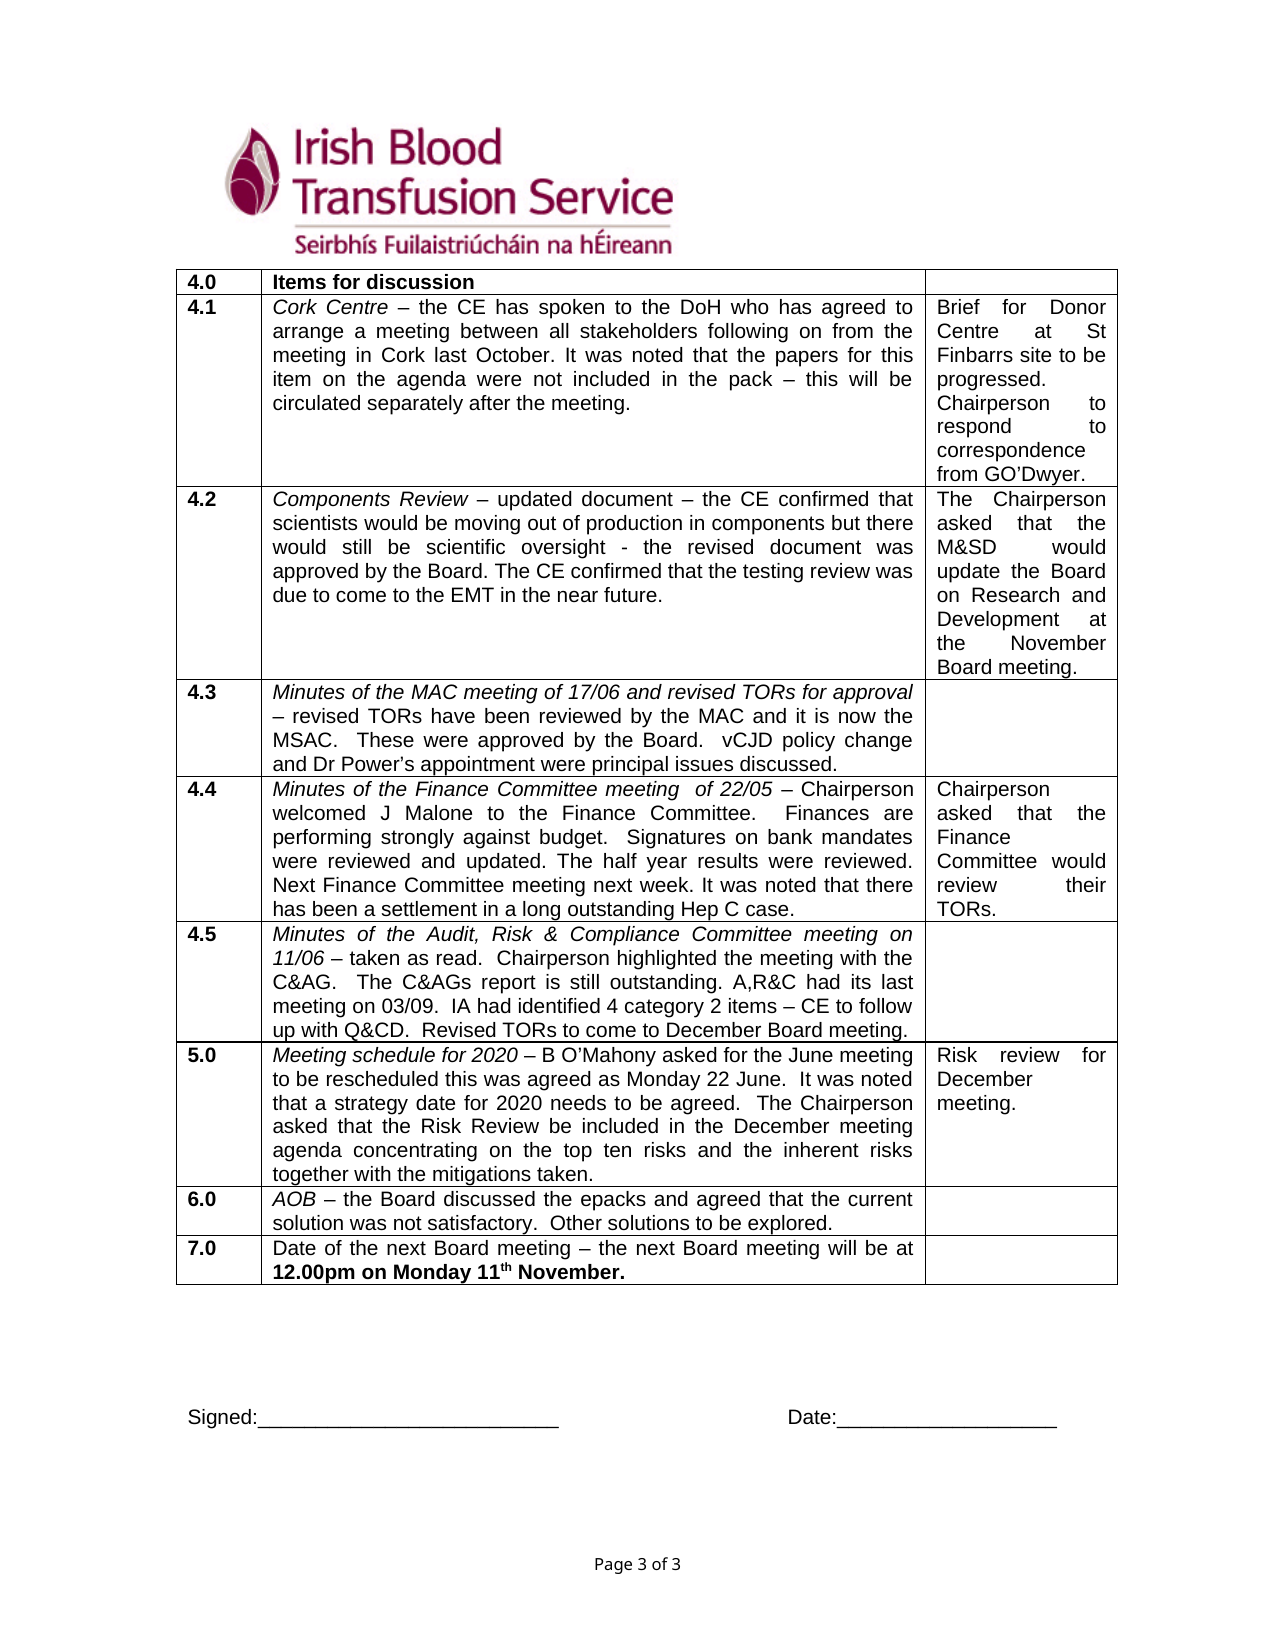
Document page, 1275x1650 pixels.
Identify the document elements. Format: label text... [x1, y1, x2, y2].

table_cell Chairperson asked that the Finance Committee would review their TORs. [926, 777, 1117, 921]
table_cell Components Review – updated document – the CE confirmed that scientists would be moving out of production in components but there would still be scientific oversight - the revised document was approved by the Board. The CE confirmed that the testing review was due to come to the EMT in the near future. [262, 487, 925, 679]
table_cell 5.0 [177, 1043, 261, 1186]
table_cell [926, 1187, 1117, 1235]
table_cell 4.1 [177, 295, 261, 486]
table_cell 4.5 [177, 922, 261, 1041]
table_cell Minutes of the Finance Committee meeting of 22/05 – Chairperson welcomed J Malone to the Finance Committee. Finances are performing strongly against budget. Signatures on bank mandates were reviewed and updated. The half year results were reviewed. Next Finance Committee meeting next week. It was noted that there has been a settlement in a long outstanding Hep C case. [262, 777, 925, 921]
table_header Items for discussion [262, 270, 925, 293]
table_cell Cork Centre – the CE has spoken to the DoH who has agreed to arrange a meeting between all stakeholders following on from the meeting in Cork last October. It was noted that the papers for this item on the agenda were not included in the pack – this will be circulated separately after the meeting. [262, 295, 925, 486]
table_cell 4.2 [177, 487, 261, 679]
table_cell [926, 922, 1117, 1041]
table_cell AOB – the Board discussed the epacks and agreed that the current solution was not satisfactory. Other solutions to be explored. [262, 1187, 925, 1235]
table_header [926, 270, 1117, 293]
table_cell [926, 1236, 1117, 1284]
table_cell [926, 680, 1117, 776]
table_cell Risk review for December meeting. [926, 1043, 1117, 1186]
table_cell 6.0 [177, 1187, 261, 1235]
table_cell The Chairperson asked that the M&SD would update the Board on Research and Development at the November Board meeting. [926, 487, 1117, 679]
table_header 4.0 [177, 270, 261, 293]
table_cell Date of the next Board meeting – the next Board meeting will be at 12.00pm on Monday 11th November. [262, 1236, 925, 1284]
table_cell Minutes of the MAC meeting of 17/06 and revised TORs for approval – revised TORs have been reviewed by the MAC and it is now the MSAC. These were approved by the Board. vCJD policy change and Dr Power’s appointment were principal issues discussed. [262, 680, 925, 776]
table_cell 4.4 [177, 777, 261, 921]
table_cell Meeting schedule for 2020 – B O’Mahony asked for the June meeting to be rescheduled this was agreed as Monday 22 June. It was noted that a strategy date for 2020 needs to be agreed. The Chairperson asked that the Risk Review be included in the December meeting agenda concentrating on the top ten risks and the inherent risks together with the mitigations taken. [262, 1043, 925, 1186]
text Signed:__________________________ Date:___________________ [187, 1405, 1088, 1429]
table_cell Minutes of the Audit, Risk & Compliance Committee meeting on 11/06 – taken as read. Chairperson highlighted the meeting with the C&AG. The C&AGs report is still outstanding. A,R&C had its last meeting on 03/09. IA had identified 4 category 2 items – CE to follow up with Q&CD. Revised TORs to come to December Board meeting. [262, 922, 925, 1041]
picture [214, 112, 684, 269]
table_cell 4.3 [177, 680, 261, 776]
table_cell Brief for Donor Centre at St Finbarrs site to be progressed. Chairperson to respond to correspondence from GO’Dwyer. [926, 295, 1117, 486]
table_cell 7.0 [177, 1236, 261, 1284]
